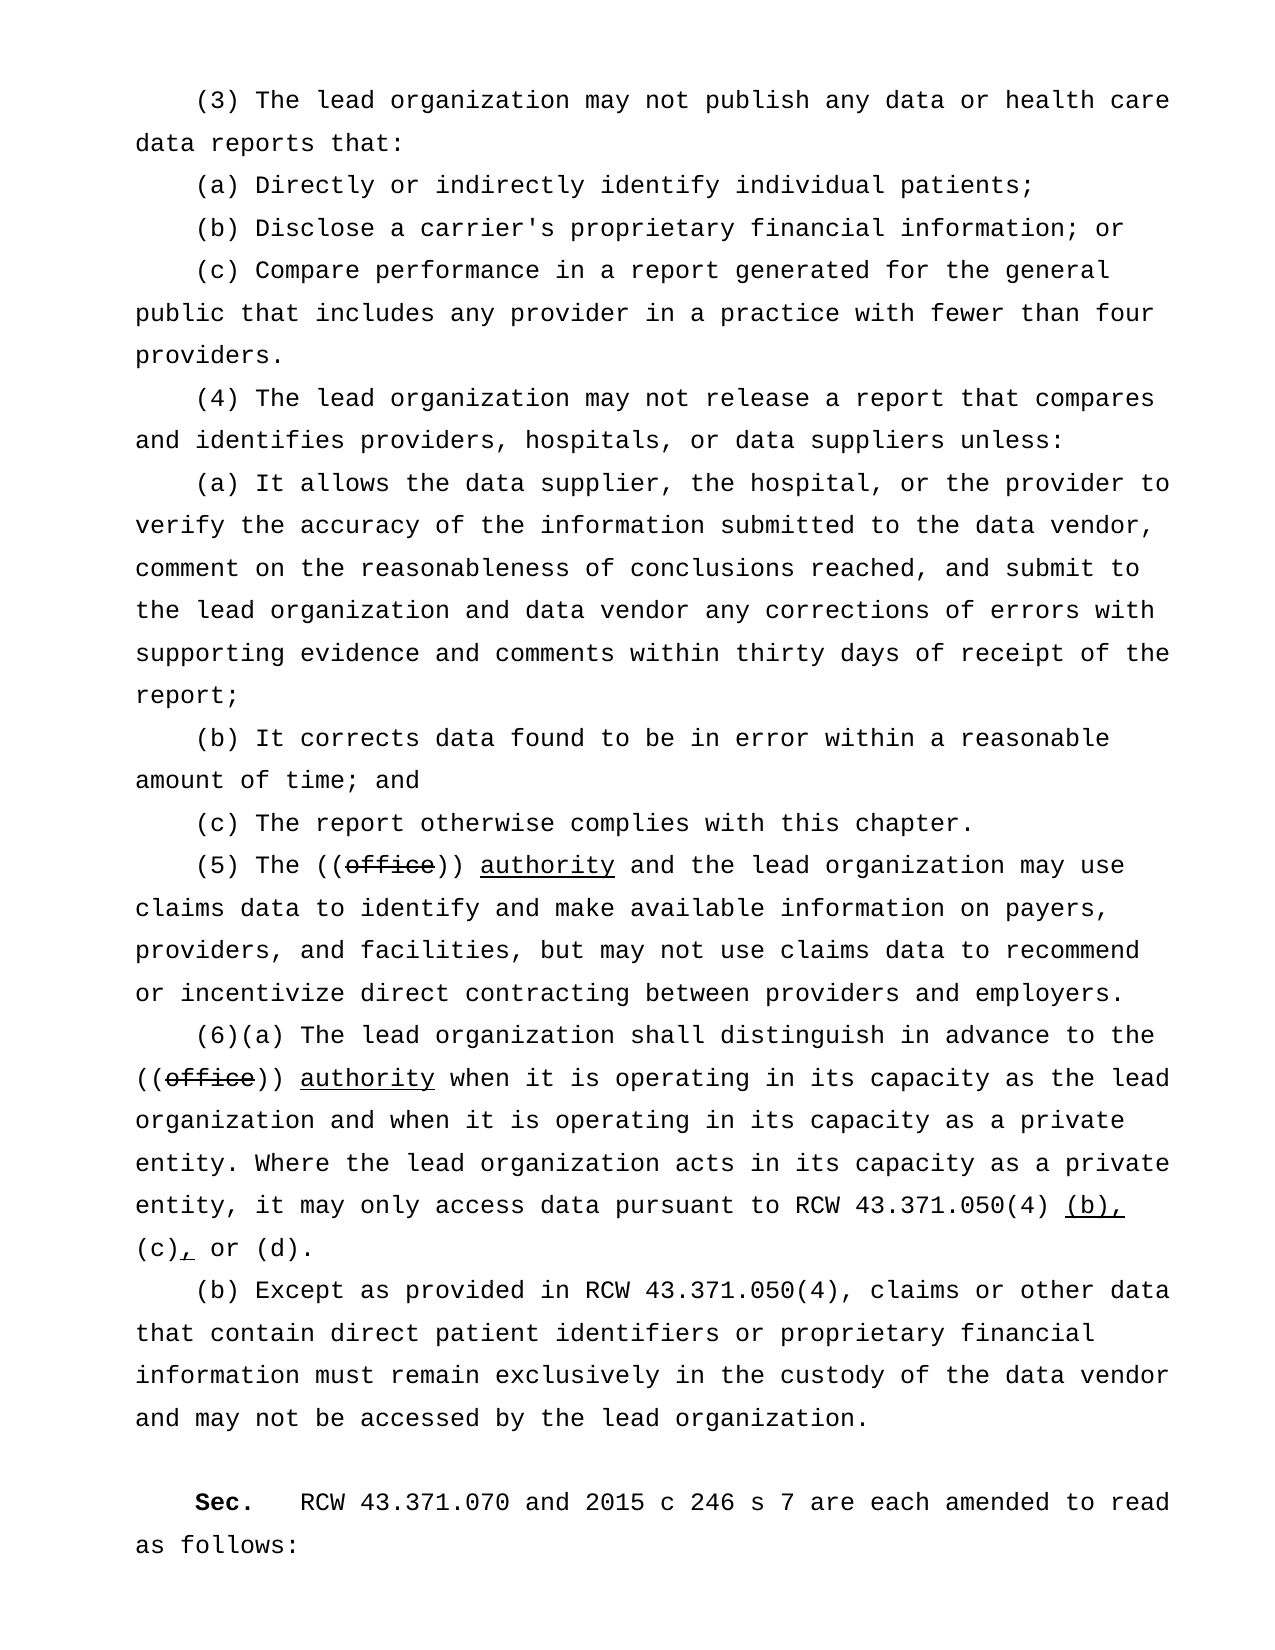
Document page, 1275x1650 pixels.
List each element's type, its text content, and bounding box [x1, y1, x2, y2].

text (c) Compare performance in a report generated for the general public that includes any provider in a practice with fewer than four providers. [135, 245, 1170, 372]
text (4) The lead organization may not release a report that compares and identifies providers, hospitals, or data suppliers unless: [135, 372, 1170, 457]
text (b) Disclose a carrier's proprietary financial information; or [135, 202, 1170, 245]
text (6)(a) The lead organization shall distinguish in advance to the ((office)) authority when it is operating in its capacity as the lead organization and when it is operating in its capacity as a private entity. Where the lead organization acts in its capacity as a private entity, it may only access data pursuant to RCW 43.371.050(4) (b), (c), or (d). [135, 1010, 1170, 1265]
text (c) The report otherwise complies with this chapter. [135, 797, 1170, 840]
text Sec. RCW 43.371.070 and 2015 c 246 s 7 are each amended to read as follows: [135, 1477, 1170, 1562]
text (5) The ((office)) authority and the lead organization may use claims data to identify and make available information on payers, providers, and facilities, but may not use claims data to recommend or incentivize direct contracting between providers and employers. [135, 840, 1170, 1010]
text (b) It corrects data found to be in error within a reasonable amount of time; and [135, 712, 1170, 797]
text (b) Except as provided in RCW 43.371.050(4), claims or other data that contain direct patient identifiers or proprietary financial information must remain exclusively in the custody of the data vendor and may not be accessed by the lead organization. [135, 1265, 1170, 1435]
text (a) Directly or indirectly identify individual patients; [135, 160, 1170, 202]
text (3) The lead organization may not publish any data or health care data reports that: [135, 75, 1170, 160]
text (a) It allows the data supplier, the hospital, or the provider to verify the accuracy of the information submitted to the data vendor, comment on the reasonableness of conclusions reached, and submit to the lead organization and data vendor any corrections of errors with supporting evidence and comments within thirty days of receipt of the report; [135, 457, 1170, 712]
